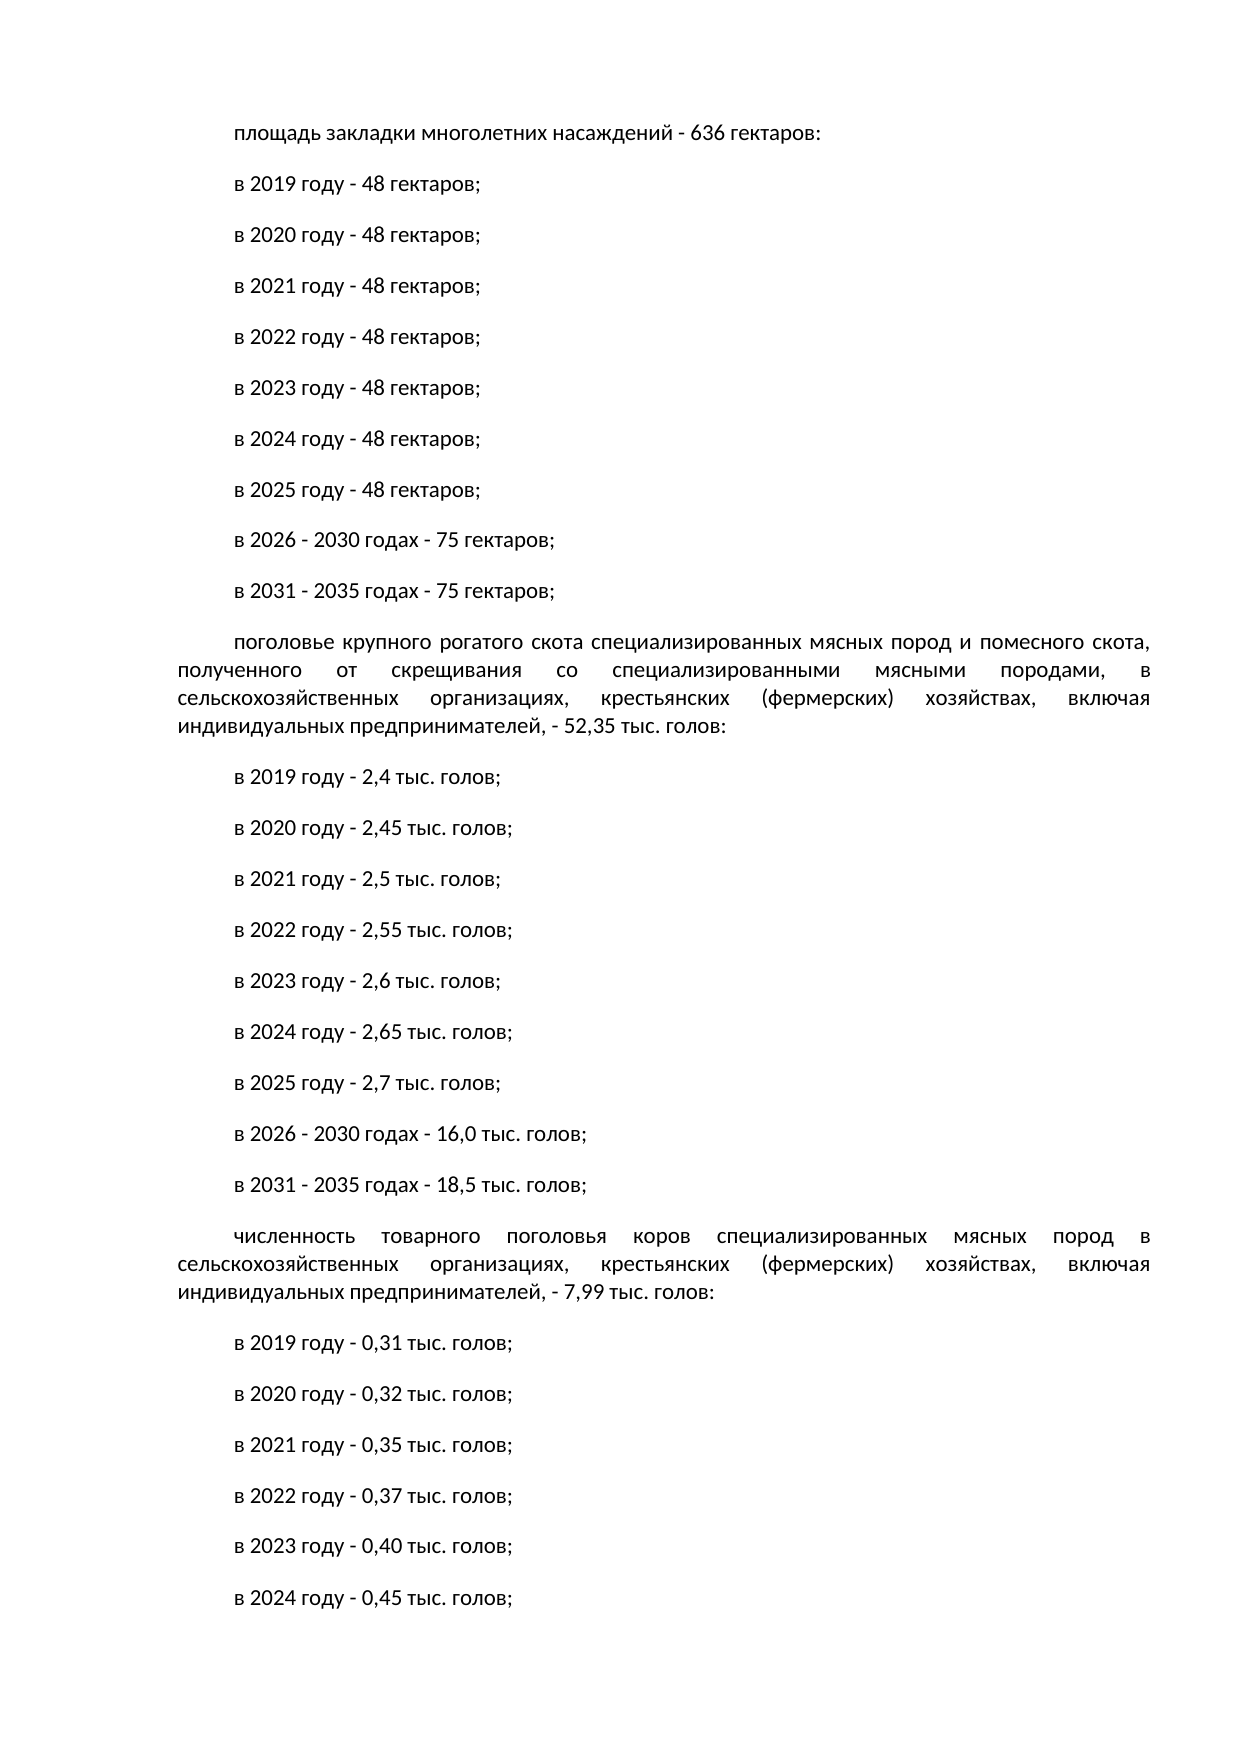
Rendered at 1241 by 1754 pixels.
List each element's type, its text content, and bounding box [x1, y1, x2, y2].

text в 2020 году - 48 гектаров; [177, 220, 1152, 248]
text в 2019 году - 48 гектаров; [177, 169, 1152, 197]
text в 2021 году - 0,35 тыс. голов; [177, 1430, 1152, 1458]
text площадь закладки многолетних насаждений - 636 гектаров: [177, 118, 1152, 146]
text в 2022 году - 48 гектаров; [177, 322, 1152, 350]
text в 2019 году - 2,4 тыс. голов; [177, 762, 1152, 791]
text в 2024 году - 0,45 тыс. голов; [177, 1583, 1152, 1611]
text в 2020 году - 2,45 тыс. голов; [177, 813, 1152, 841]
text в 2031 - 2035 годах - 75 гектаров; [177, 577, 1152, 604]
text в 2025 году - 48 гектаров; [177, 475, 1152, 503]
text численность товарного поголовья коров специализированных мясных пород в сельскохозяйственных организациях, крестьянских (фермерских) хозяйствах, включая индивидуальных предпринимателей, - 7,99 тыс. голов: [177, 1221, 1152, 1305]
text в 2031 - 2035 годах - 18,5 тыс. голов; [177, 1170, 1152, 1198]
text поголовье крупного рогатого скота специализированных мясных пород и помесного скота, полученного от скрещивания со специализированными мясными породами, в сельскохозяйственных организациях, крестьянских (фермерских) хозяйствах, включая индивидуальных предпринимателей, - 52,35 тыс. голов: [177, 627, 1152, 739]
text в 2024 году - 48 гектаров; [177, 424, 1152, 452]
text в 2026 - 2030 годах - 16,0 тыс. голов; [177, 1119, 1152, 1147]
text в 2023 году - 48 гектаров; [177, 373, 1152, 401]
text в 2023 году - 0,40 тыс. голов; [177, 1532, 1152, 1560]
text в 2022 году - 0,37 тыс. голов; [177, 1481, 1152, 1509]
text в 2022 году - 2,55 тыс. голов; [177, 915, 1152, 943]
text в 2023 году - 2,6 тыс. голов; [177, 966, 1152, 994]
text в 2021 году - 2,5 тыс. голов; [177, 864, 1152, 892]
text в 2026 - 2030 годах - 75 гектаров; [177, 526, 1152, 554]
text в 2020 году - 0,32 тыс. голов; [177, 1379, 1152, 1407]
text в 2024 году - 2,65 тыс. голов; [177, 1017, 1152, 1045]
text в 2019 году - 0,31 тыс. голов; [177, 1328, 1152, 1356]
text в 2021 году - 48 гектаров; [177, 271, 1152, 299]
text в 2025 году - 2,7 тыс. голов; [177, 1068, 1152, 1096]
